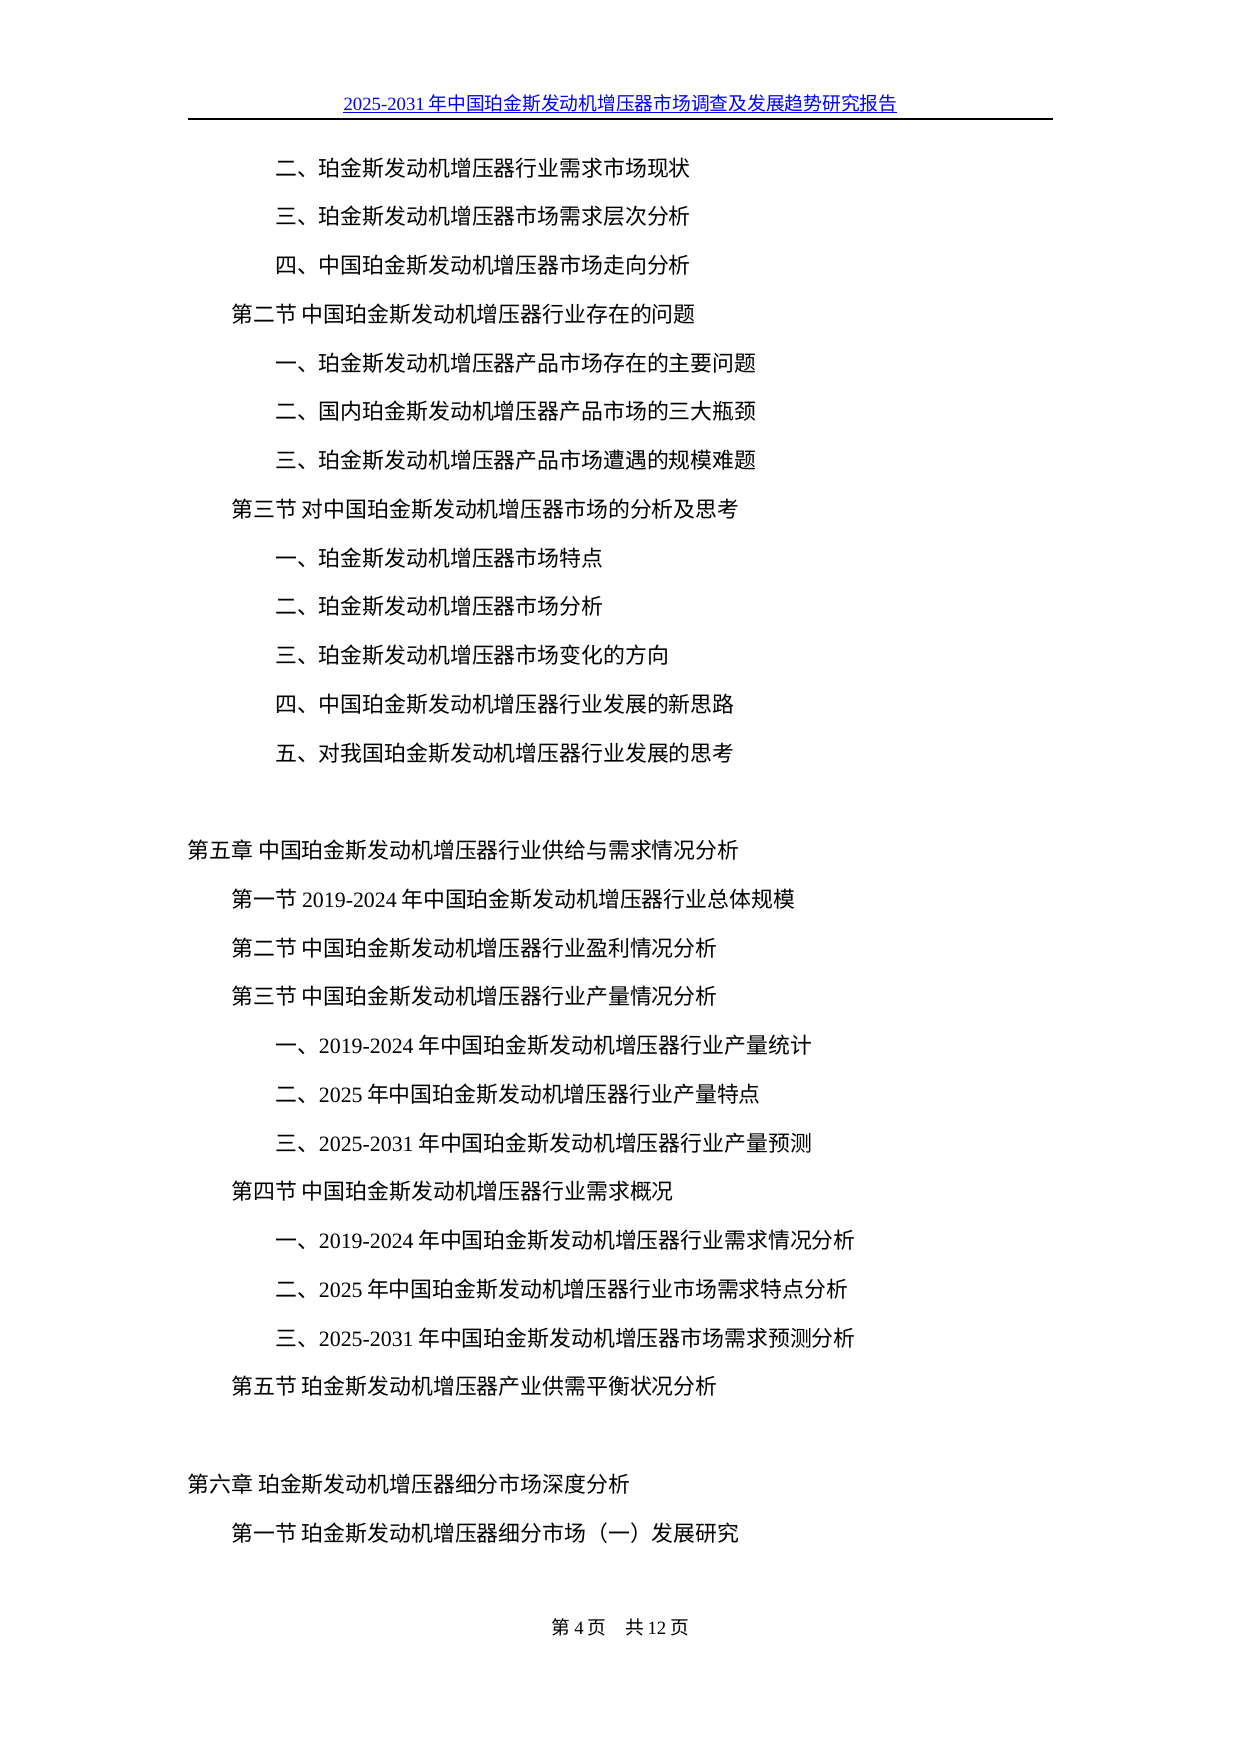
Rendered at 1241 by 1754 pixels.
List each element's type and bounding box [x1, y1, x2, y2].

text [187, 150, 1053, 1548]
